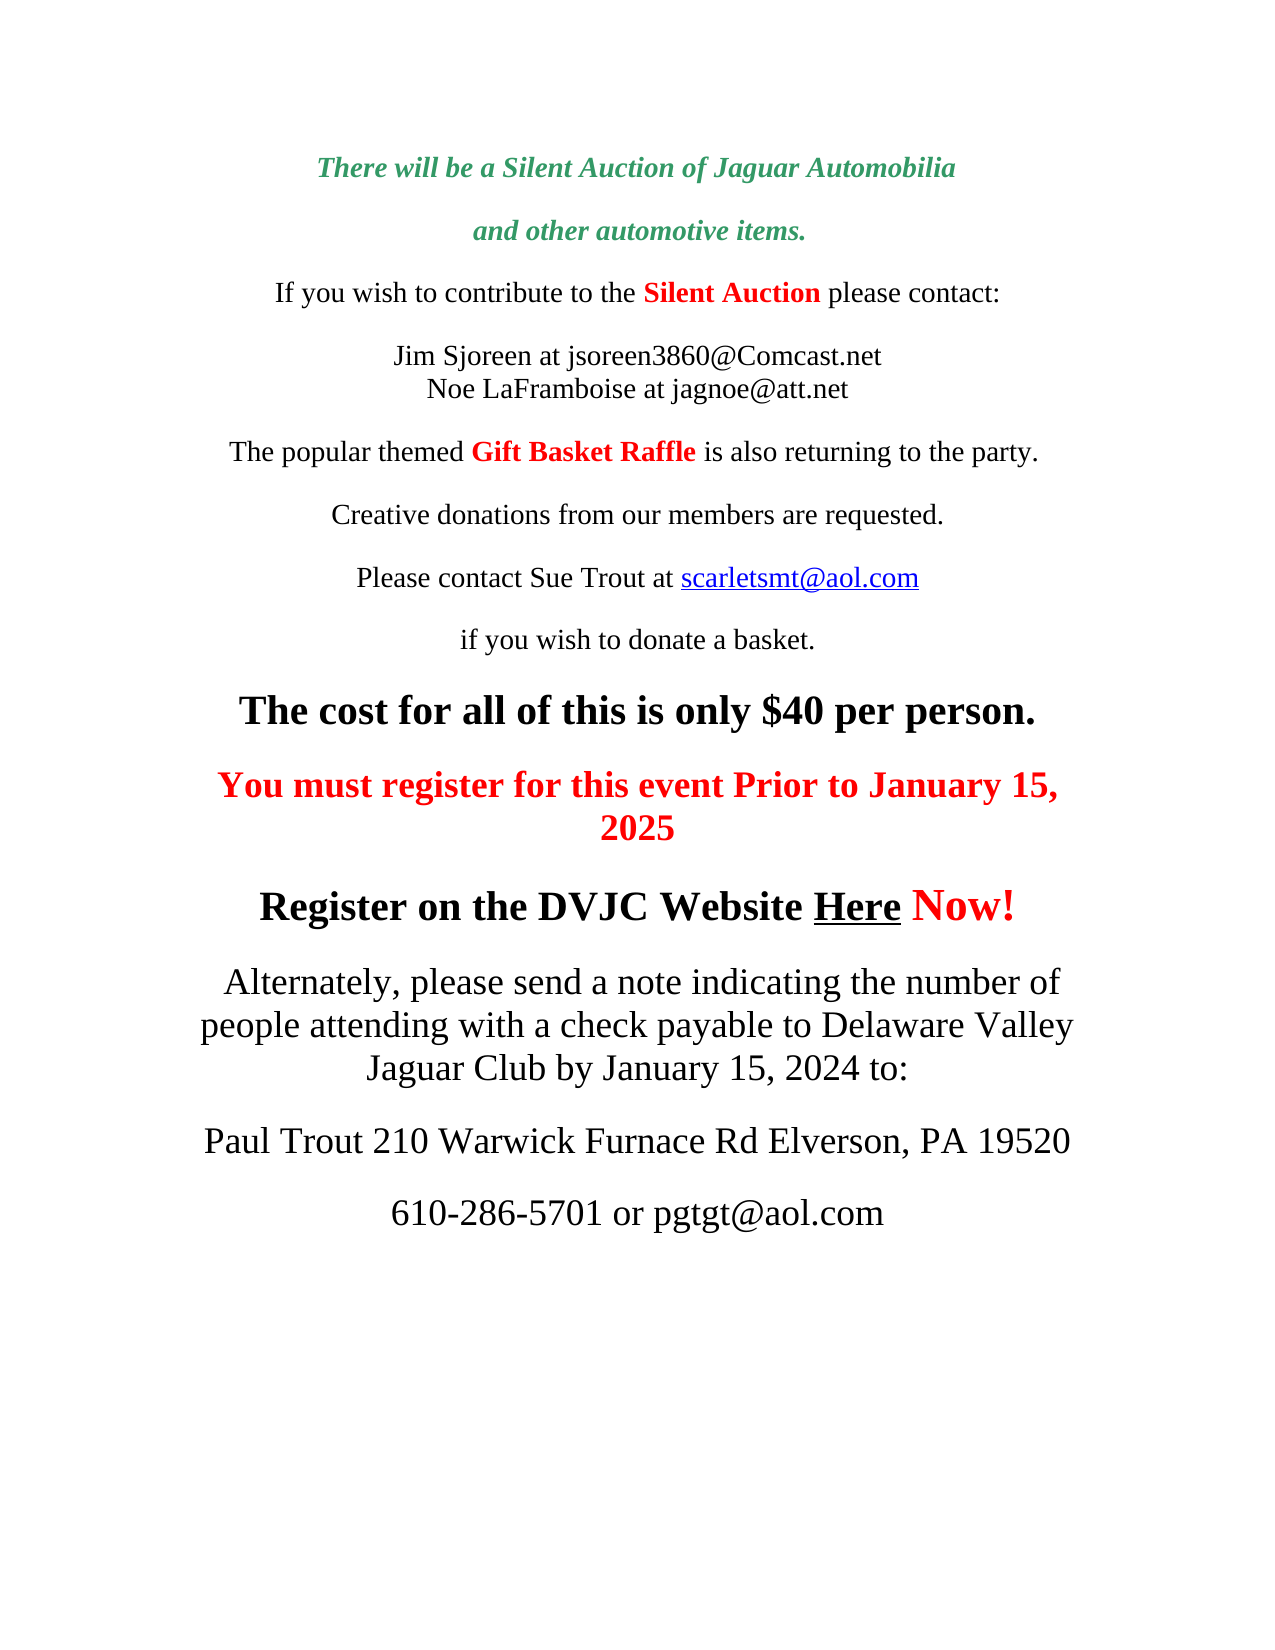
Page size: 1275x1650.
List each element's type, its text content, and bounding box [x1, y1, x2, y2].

text Creative donations from our members are requested. [187, 497, 1087, 531]
text The popular themed Gift Basket Raffle is also returning to the party. [187, 434, 1087, 468]
text if you wish to donate a basket. [187, 622, 1087, 656]
text Alternately, please send a note indicating the number of people attending with a check payable to Delaware Valley Jaguar Club by January 15, 2024 to: [187, 959, 1087, 1089]
text Please contact Sue Trout at scarletsmt@aol.com [187, 560, 1087, 593]
text Register on the DVJC Website Here Now! [187, 878, 1087, 930]
text 610-286-5701 or pgtgt@aol.com [187, 1190, 1087, 1233]
text There will be a Silent Auction of Jaguar Automobilia [187, 150, 1087, 183]
text If you wish to contribute to the Silent Auction please contact: [187, 275, 1087, 309]
text and other automotive items. [187, 213, 1087, 246]
text Paul Trout 210 Warwick Furnace Rd Elverson, PA 19520 [187, 1118, 1087, 1161]
text The cost for all of this is only $40 per person. [187, 685, 1087, 733]
text You must register for this event Prior to January 15, 2025 [187, 762, 1087, 848]
text Jim Sjoreen at jsoreen3860@Comcast.net Noe LaFramboise at jagnoe@att.net [187, 338, 1087, 405]
